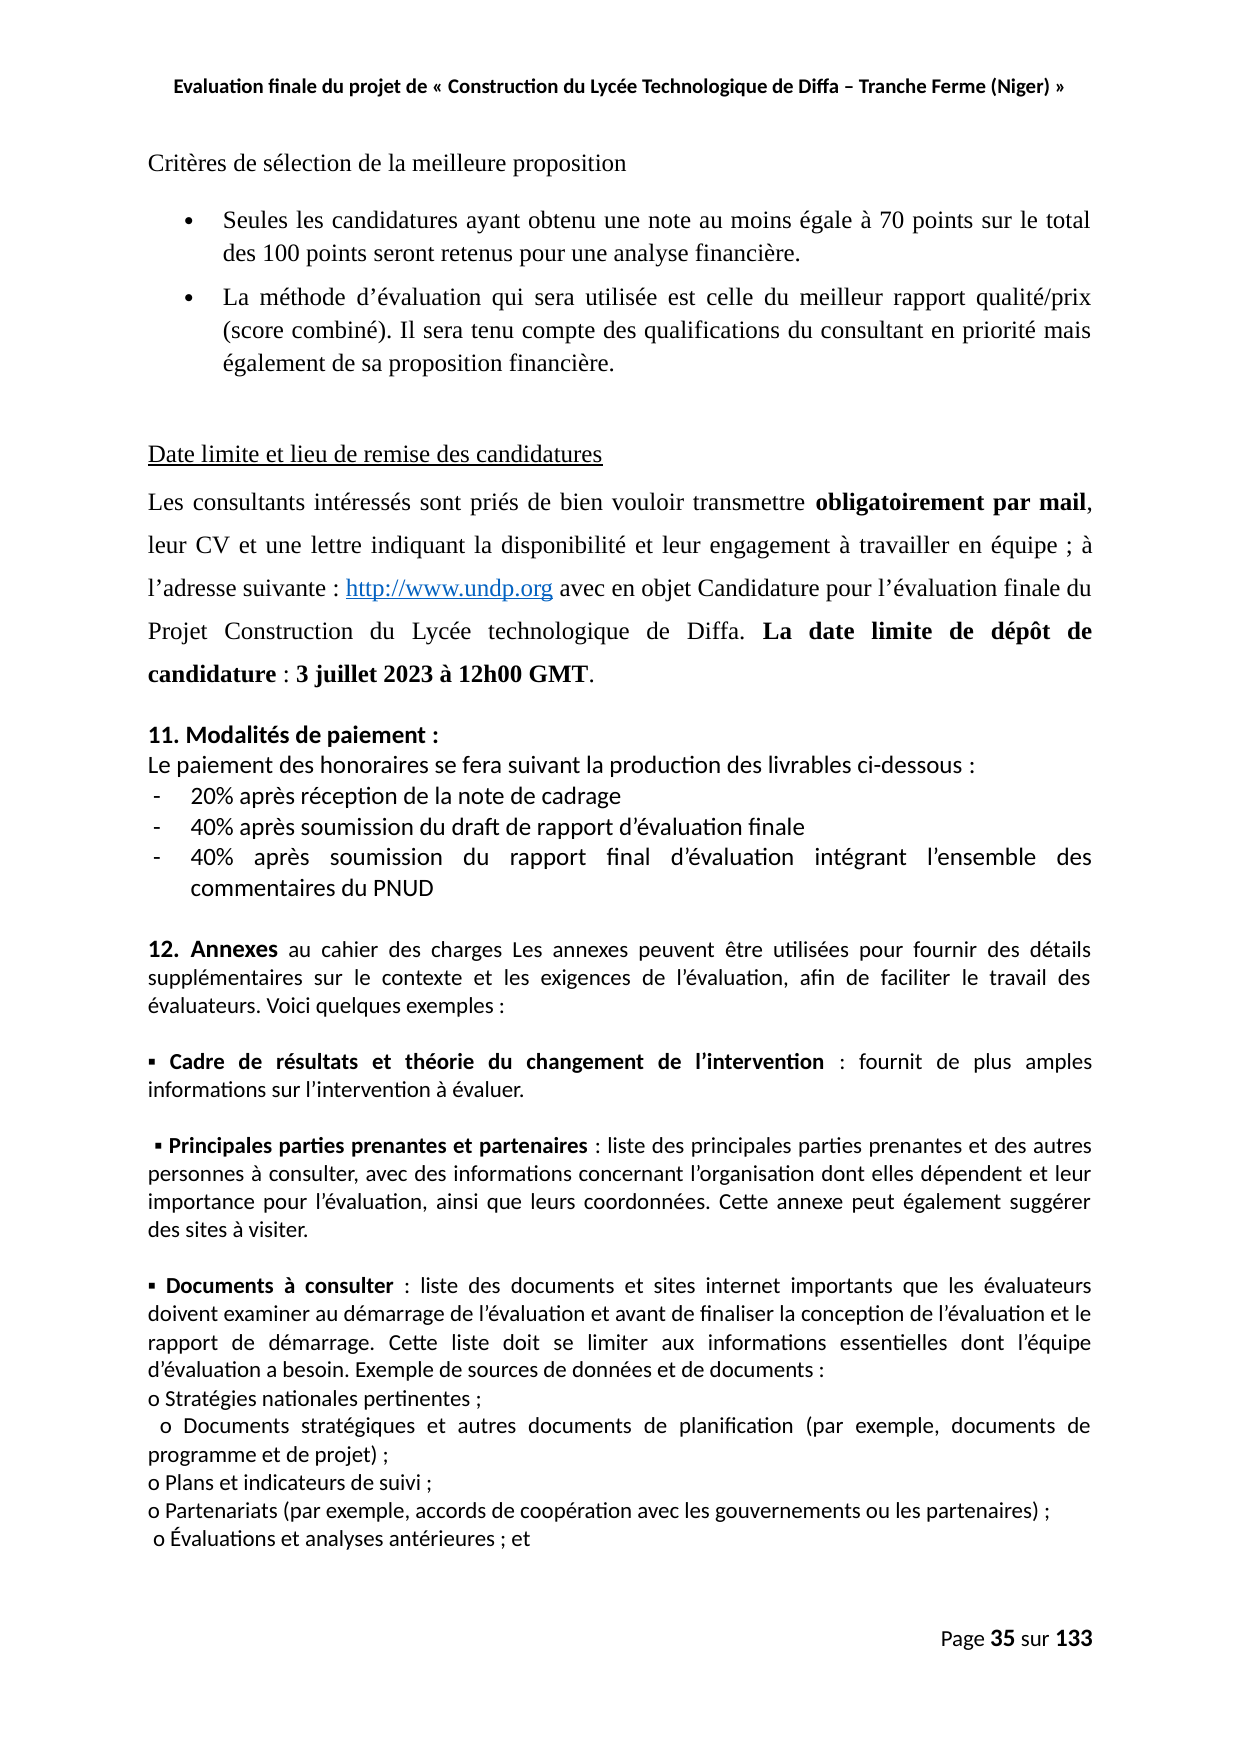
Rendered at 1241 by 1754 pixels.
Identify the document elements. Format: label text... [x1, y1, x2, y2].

text o Documents stratégiques et autres documents de planification (par exemple, documents de programme et de projet) ; [148, 1412, 1093, 1468]
text Critères de sélection de la meilleure proposition [148, 148, 1093, 176]
text Date limite et lieu de remise des candidatures [148, 439, 1093, 468]
text 11. Modalités de paiement : [148, 719, 1093, 750]
text o Partenariats (par exemple, accords de coopération avec les gouvernements ou les partenaires) ; [148, 1496, 1093, 1524]
text ▪ Documents à consulter : liste des documents et sites internet importants que les évaluateurs doivent examiner au démarrage de l’évaluation et avant de finaliser la conception de l’évaluation et le rapport de démarrage. Cette liste doit se limiter aux informations essentielles dont l’équipe d’évaluation a besoin. Exemple de sources de données et de documents : [148, 1272, 1093, 1384]
list 40% après soumission du rapport final d’évaluation intégrant l’ensemble des commentaires du PNUD [153, 841, 1093, 902]
text o Stratégies nationales pertinentes ; [148, 1384, 1093, 1412]
list 40% après soumission du draft de rapport d’évaluation finale [153, 811, 1093, 841]
list La méthode d’évaluation qui sera utilisée est celle du meilleur rapport qualité/prix (score combiné). Il sera tenu compte des qualifications du consultant en priorité mais également de sa proposition financière. [185, 282, 1093, 377]
text o Plans et indicateurs de suivi ; [148, 1468, 1093, 1496]
list Seules les candidatures ayant obtenu une note au moins égale à 70 points sur le total des 100 points seront retenus pour une analyse financière. [185, 206, 1093, 267]
text Les consultants intéressés sont priés de bien vouloir transmettre obligatoirement par mail, leur CV et une lettre indiquant la disponibilité et leur engagement à travailler en équipe ; à l’adresse suivante : http://www.undp.org avec en objet Candidature pour l’évaluation finale du Projet Construction du Lycée technologique de Diffa. La date limite de dépôt de candidature : 3 juillet 2023 à 12h00 GMT. [148, 487, 1093, 688]
text ▪ Cadre de résultats et théorie du changement de l’intervention : fournit de plus amples informations sur l’intervention à évaluer. [148, 1047, 1093, 1103]
text Le paiement des honoraires se fera suivant la production des livrables ci-dessous : [148, 750, 1093, 780]
text ▪ Principales parties prenantes et partenaires : liste des principales parties prenantes et des autres personnes à consulter, avec des informations concernant l’organisation dont elles dépendent et leur importance pour l’évaluation, ainsi que leurs coordonnées. Cette annexe peut également suggérer des sites à visiter. [148, 1131, 1093, 1243]
text 12. Annexes au cahier des charges Les annexes peuvent être utilisées pour fournir des détails supplémentaires sur le contexte et les exigences de l’évaluation, afin de faciliter le travail des évaluateurs. Voici quelques exemples : [148, 933, 1093, 1019]
text o Évaluations et analyses antérieures ; et [148, 1524, 1093, 1552]
list 20% après réception de la note de cadrage [153, 780, 1093, 811]
